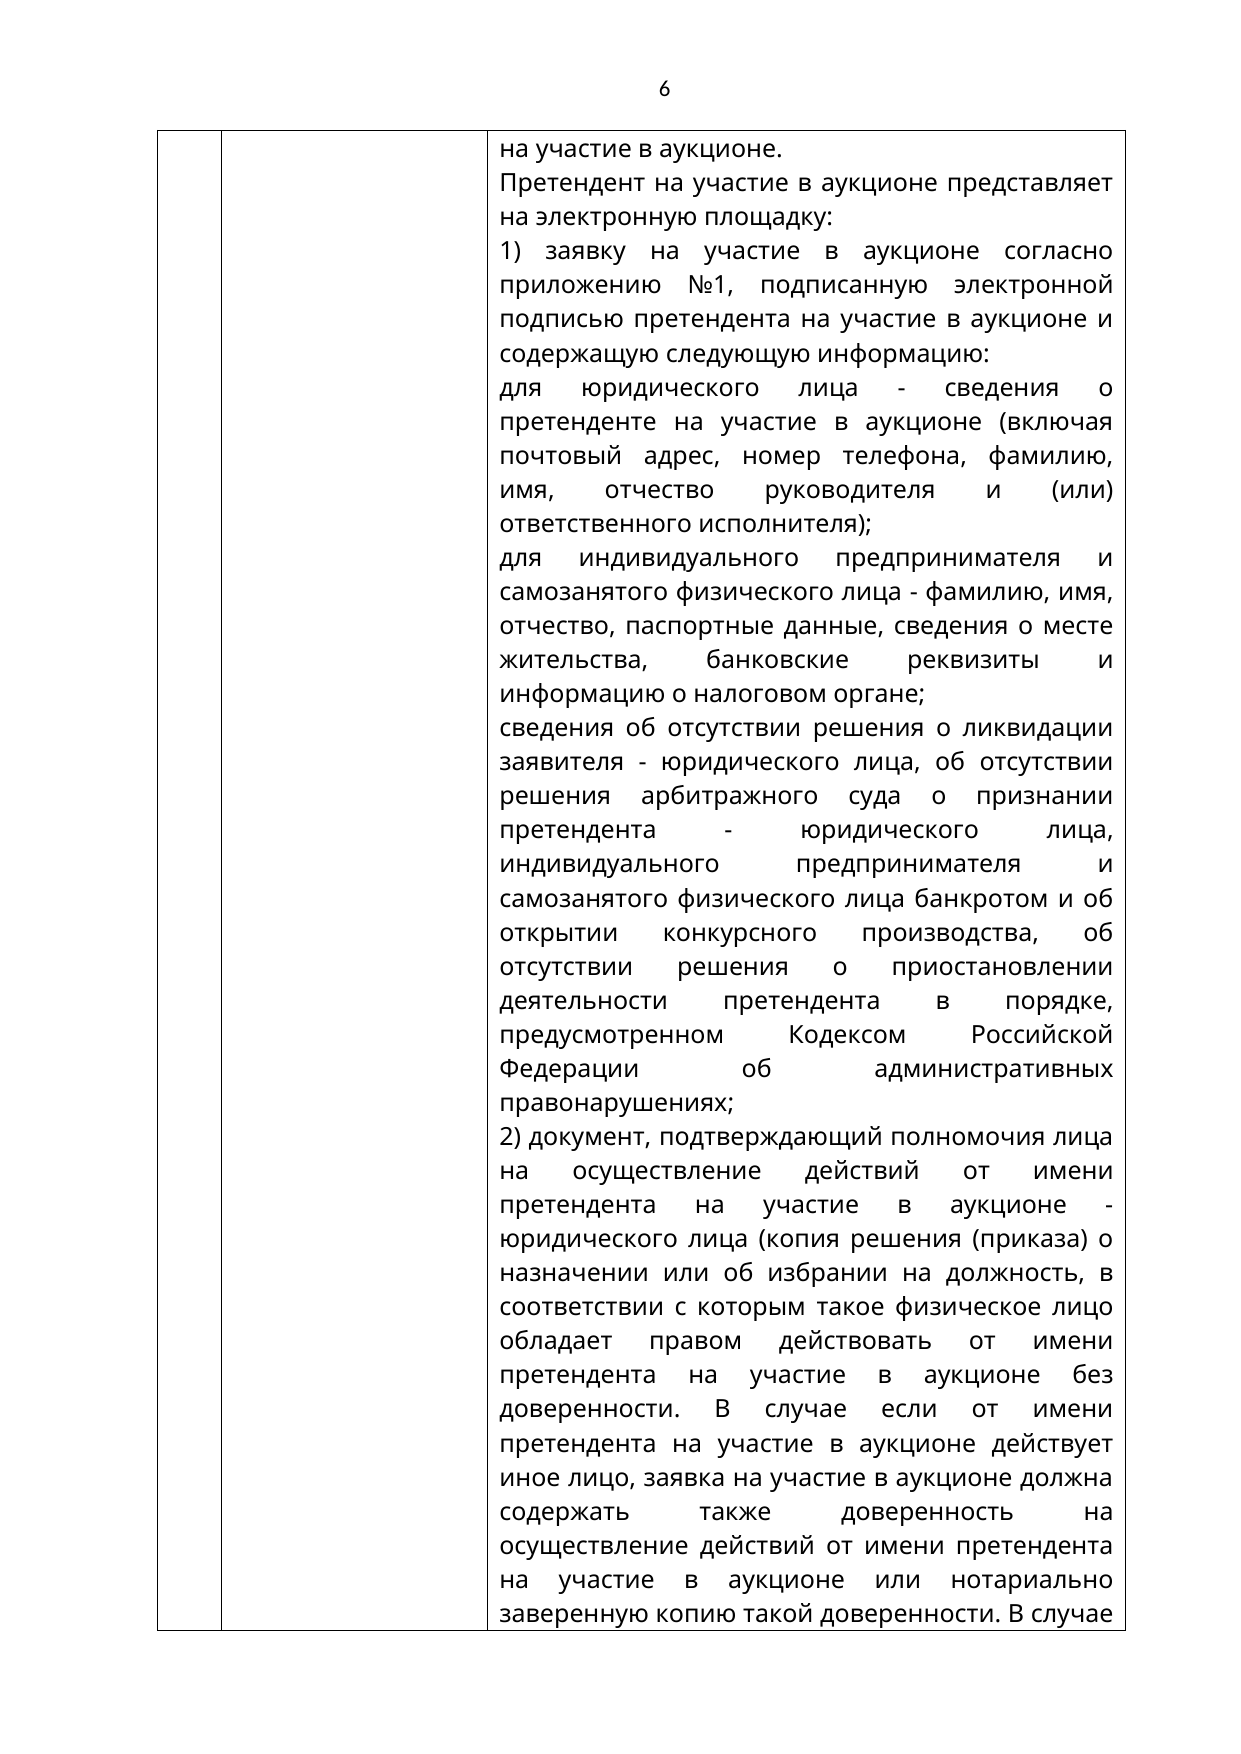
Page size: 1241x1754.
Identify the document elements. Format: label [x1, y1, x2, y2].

table_cell [488, 131, 1125, 1629]
table_cell [222, 131, 487, 1629]
table_cell [158, 131, 221, 1629]
